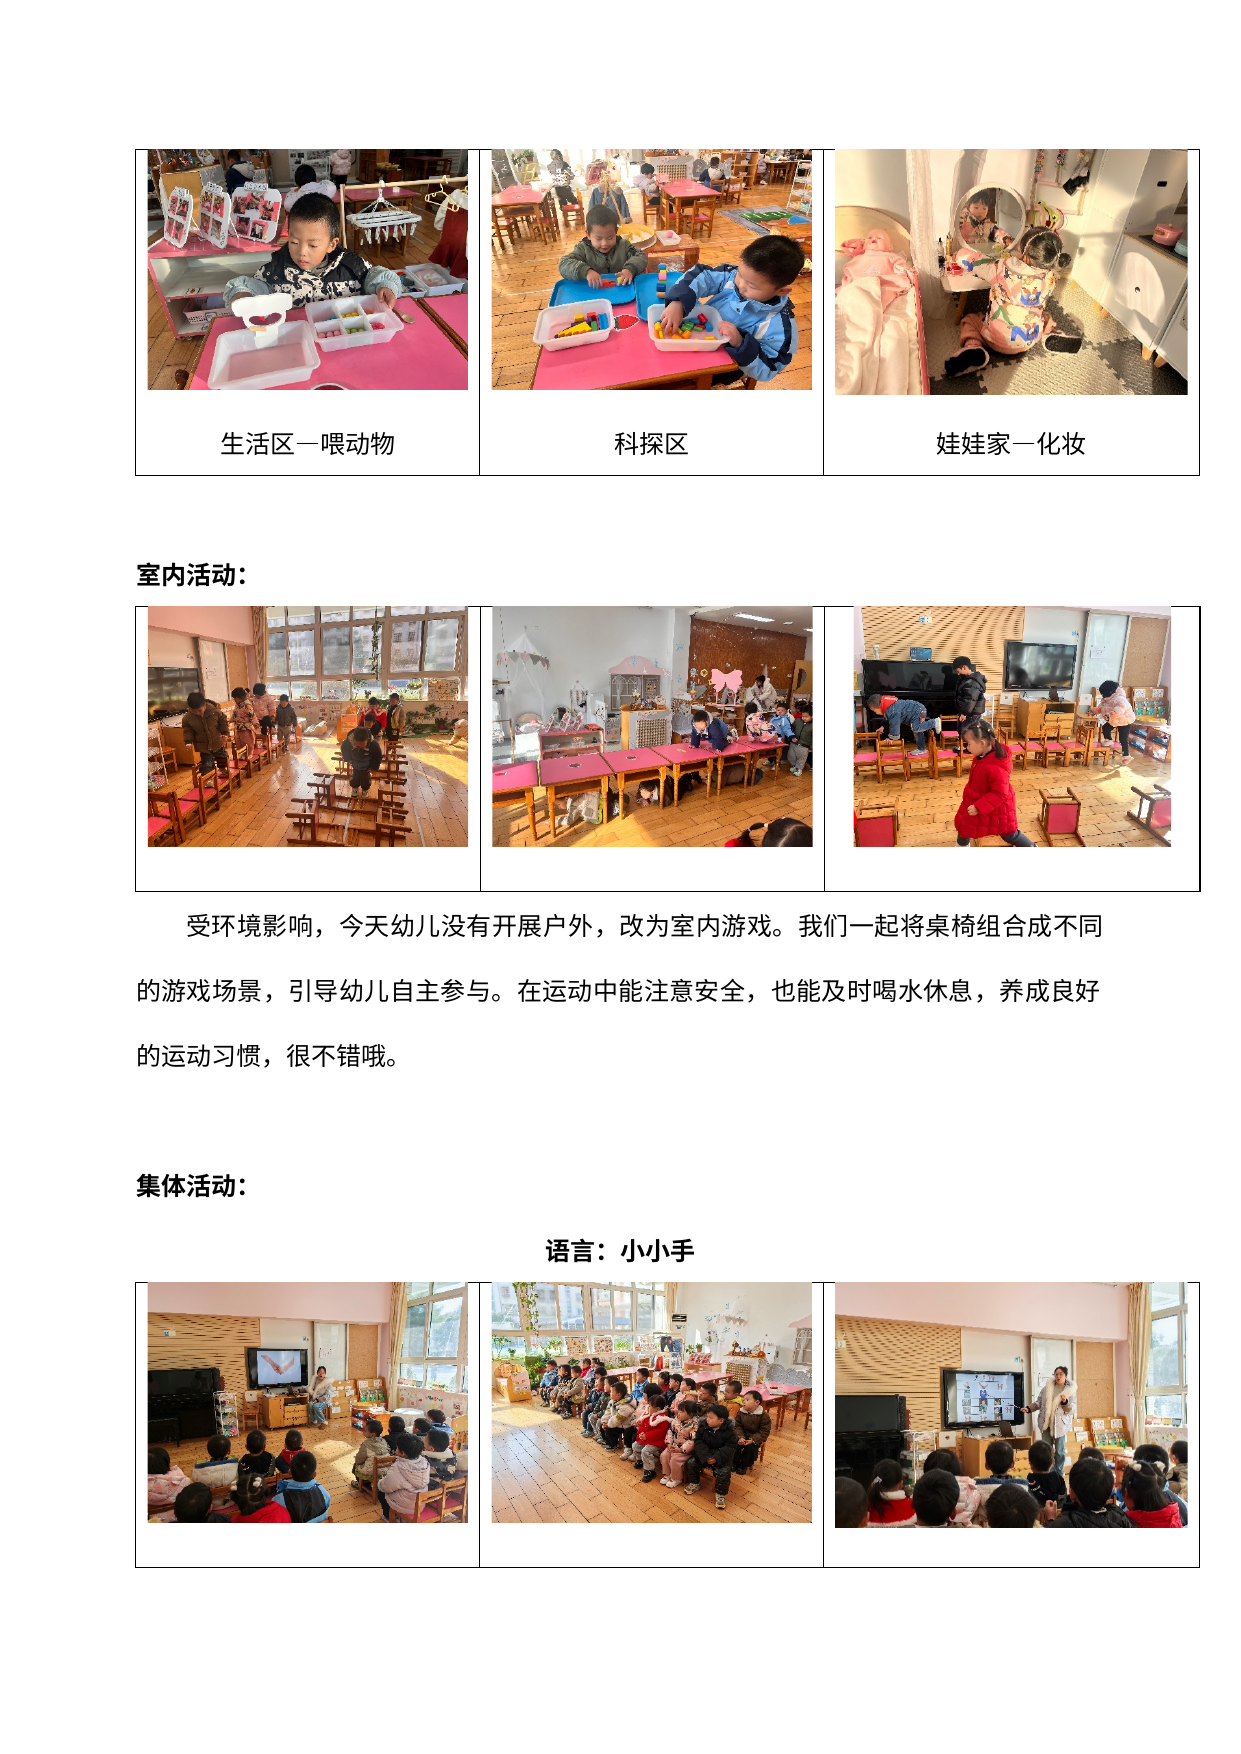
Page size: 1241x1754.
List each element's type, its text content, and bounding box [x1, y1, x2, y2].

picture [491, 149, 812, 390]
table_header [481, 607, 824, 891]
picture [147, 149, 468, 390]
picture [491, 1282, 812, 1523]
text 集体活动： [136, 1152, 1104, 1217]
table_header [480, 1283, 823, 1567]
text 室内活动： [136, 541, 1104, 606]
table_header [136, 607, 480, 891]
table_cell 科探区 [480, 150, 823, 475]
picture [147, 1282, 468, 1523]
table_header [824, 1283, 1199, 1567]
table_header [136, 1283, 479, 1567]
table_cell 生活区—喂动物 [136, 150, 479, 475]
picture [835, 1282, 1188, 1528]
table_cell 娃娃家—化妆 [824, 150, 1199, 475]
text 受环境影响，今天幼儿没有开展户外，改为室内游戏。我们一起将桌椅组合成不同的游戏场景，引导幼儿自主参与。在运动中能注意安全，也能及时喝水休息，养成良好的运动习惯，很不错哦。 [136, 892, 1104, 1087]
picture [147, 606, 469, 847]
text 语言：小小手 [136, 1217, 1104, 1282]
table_header [825, 607, 1199, 891]
picture [492, 606, 813, 847]
picture [835, 149, 1188, 395]
picture [853, 606, 1172, 847]
